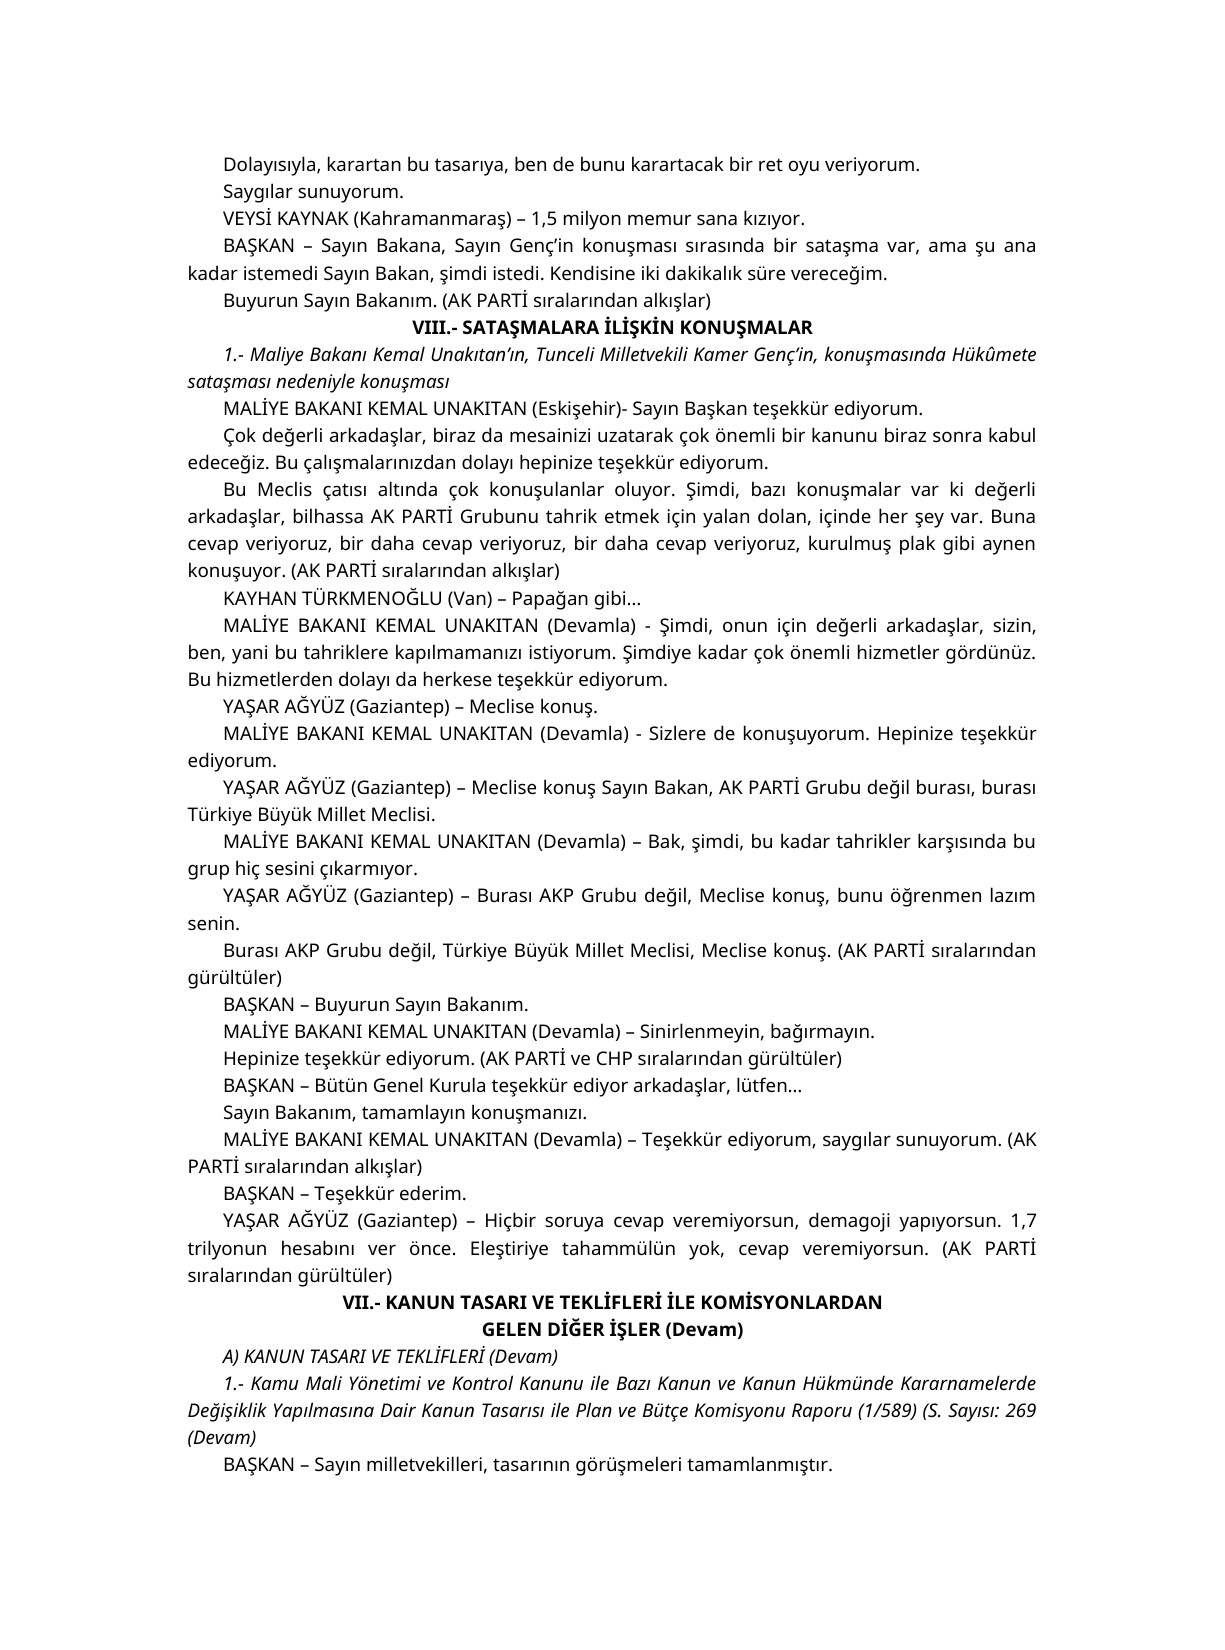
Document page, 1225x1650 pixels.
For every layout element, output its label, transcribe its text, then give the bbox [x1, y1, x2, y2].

text MALİYE BAKANI KEMAL UNAKITAN (Devamla) – Bak, şimdi, bu kadar tahrikler karşısında bu grup hiç sesini çıkarmıyor. [187, 827, 1037, 881]
text Buyurun Sayın Bakanım. (AK PARTİ sıralarından alkışlar) [187, 285, 1037, 312]
text Sayın Bakanım, tamamlayın konuşmanızı. [187, 1098, 1037, 1125]
text VEYSİ KAYNAK (Kahramanmaraş) – 1,5 milyon memur sana kızıyor. [187, 204, 1037, 231]
text Dolayısıyla, karartan bu tasarıya, ben de bunu karartacak bir ret oyu veriyorum. [187, 150, 1037, 177]
text Çok değerli arkadaşlar, biraz da mesainizi uzatarak çok önemli bir kanunu biraz sonra kabul edeceğiz. Bu çalışmalarınızdan dolayı hepinize teşekkür ediyorum. [187, 421, 1037, 475]
text YAŞAR AĞYÜZ (Gaziantep) – Meclise konuş. [187, 692, 1037, 719]
text BAŞKAN – Buyurun Sayın Bakanım. [187, 989, 1037, 1017]
text 1.- Maliye Bakanı Kemal Unakıtan’ın, Tunceli Milletvekili Kamer Genç’in, konuşmasında Hükûmete sataşması nedeniyle konuşması [187, 339, 1037, 394]
text Hepinize teşekkür ediyorum. (AK PARTİ ve CHP sıralarından gürültüler) [187, 1044, 1037, 1071]
text BAŞKAN – Sayın Bakana, Sayın Genç’in konuşması sırasında bir sataşma var, ama şu ana kadar istemedi Sayın Bakan, şimdi istedi. Kendisine iki dakikalık süre vereceğim. [187, 231, 1037, 285]
text MALİYE BAKANI KEMAL UNAKITAN (Devamla) - Şimdi, onun için değerli arkadaşlar, sizin, ben, yani bu tahriklere kapılmamanızı istiyorum. Şimdiye kadar çok önemli hizmetler gördünüz. Bu hizmetlerden dolayı da herkese teşekkür ediyorum. [187, 610, 1037, 692]
text MALİYE BAKANI KEMAL UNAKITAN (Eskişehir)- Sayın Başkan teşekkür ediyorum. [187, 394, 1037, 421]
text MALİYE BAKANI KEMAL UNAKITAN (Devamla) – Teşekkür ediyorum, saygılar sunuyorum. (AK PARTİ sıralarından alkışlar) [187, 1125, 1037, 1179]
text KAYHAN TÜRKMENOĞLU (Van) – Papağan gibi… [187, 583, 1037, 610]
text MALİYE BAKANI KEMAL UNAKITAN (Devamla) - Sizlere de konuşuyorum. Hepinize teşekkür ediyorum. [187, 719, 1037, 773]
text YAŞAR AĞYÜZ (Gaziantep) – Meclise konuş Sayın Bakan, AK PARTİ Grubu değil burası, burası Türkiye Büyük Millet Meclisi. [187, 773, 1037, 827]
text VIII.- SATAŞMALARA İLİŞKİN KONUŞMALAR [187, 312, 1037, 339]
text YAŞAR AĞYÜZ (Gaziantep) – Burası AKP Grubu değil, Meclise konuş, bunu öğrenmen lazım senin. [187, 881, 1037, 935]
text VII.- KANUN TASARI VE TEKLİFLERİ İLE KOMİSYONLARDAN [187, 1287, 1037, 1314]
text MALİYE BAKANI KEMAL UNAKITAN (Devamla) – Sinirlenmeyin, bağırmayın. [187, 1017, 1037, 1044]
text 1.- Kamu Mali Yönetimi ve Kontrol Kanunu ile Bazı Kanun ve Kanun Hükmünde Kararnamelerde Değişiklik Yapılmasına Dair Kanun Tasarısı ile Plan ve Bütçe Komisyonu Raporu (1/589) (S. Sayısı: 269 (Devam) [187, 1369, 1037, 1450]
text BAŞKAN – Bütün Genel Kurula teşekkür ediyor arkadaşlar, lütfen… [187, 1071, 1037, 1098]
text Burası AKP Grubu değil, Türkiye Büyük Millet Meclisi, Meclise konuş. (AK PARTİ sıralarından gürültüler) [187, 935, 1037, 989]
text A) Kanun Tasarı ve Teklifleri (Devam) [187, 1342, 1037, 1369]
text YAŞAR AĞYÜZ (Gaziantep) – Hiçbir soruya cevap veremiyorsun, demagoji yapıyorsun. 1,7 trilyonun hesabını ver önce. Eleştiriye tahammülün yok, cevap veremiyorsun. (AK PARTİ sıralarından gürültüler) [187, 1206, 1037, 1287]
text Bu Meclis çatısı altında çok konuşulanlar oluyor. Şimdi, bazı konuşmalar var ki değerli arkadaşlar, bilhassa AK PARTİ Grubunu tahrik etmek için yalan dolan, içinde her şey var. Buna cevap veriyoruz, bir daha cevap veriyoruz, bir daha cevap veriyoruz, kurulmuş plak gibi aynen konuşuyor. (AK PARTİ sıralarından alkışlar) [187, 475, 1037, 583]
text BAŞKAN – Sayın milletvekilleri, tasarının görüşmeleri tamamlanmıştır. [187, 1450, 1037, 1477]
text GELEN DİĞER İŞLER (Devam) [187, 1314, 1037, 1342]
text BAŞKAN – Teşekkür ederim. [187, 1179, 1037, 1206]
text Saygılar sunuyorum. [187, 177, 1037, 204]
